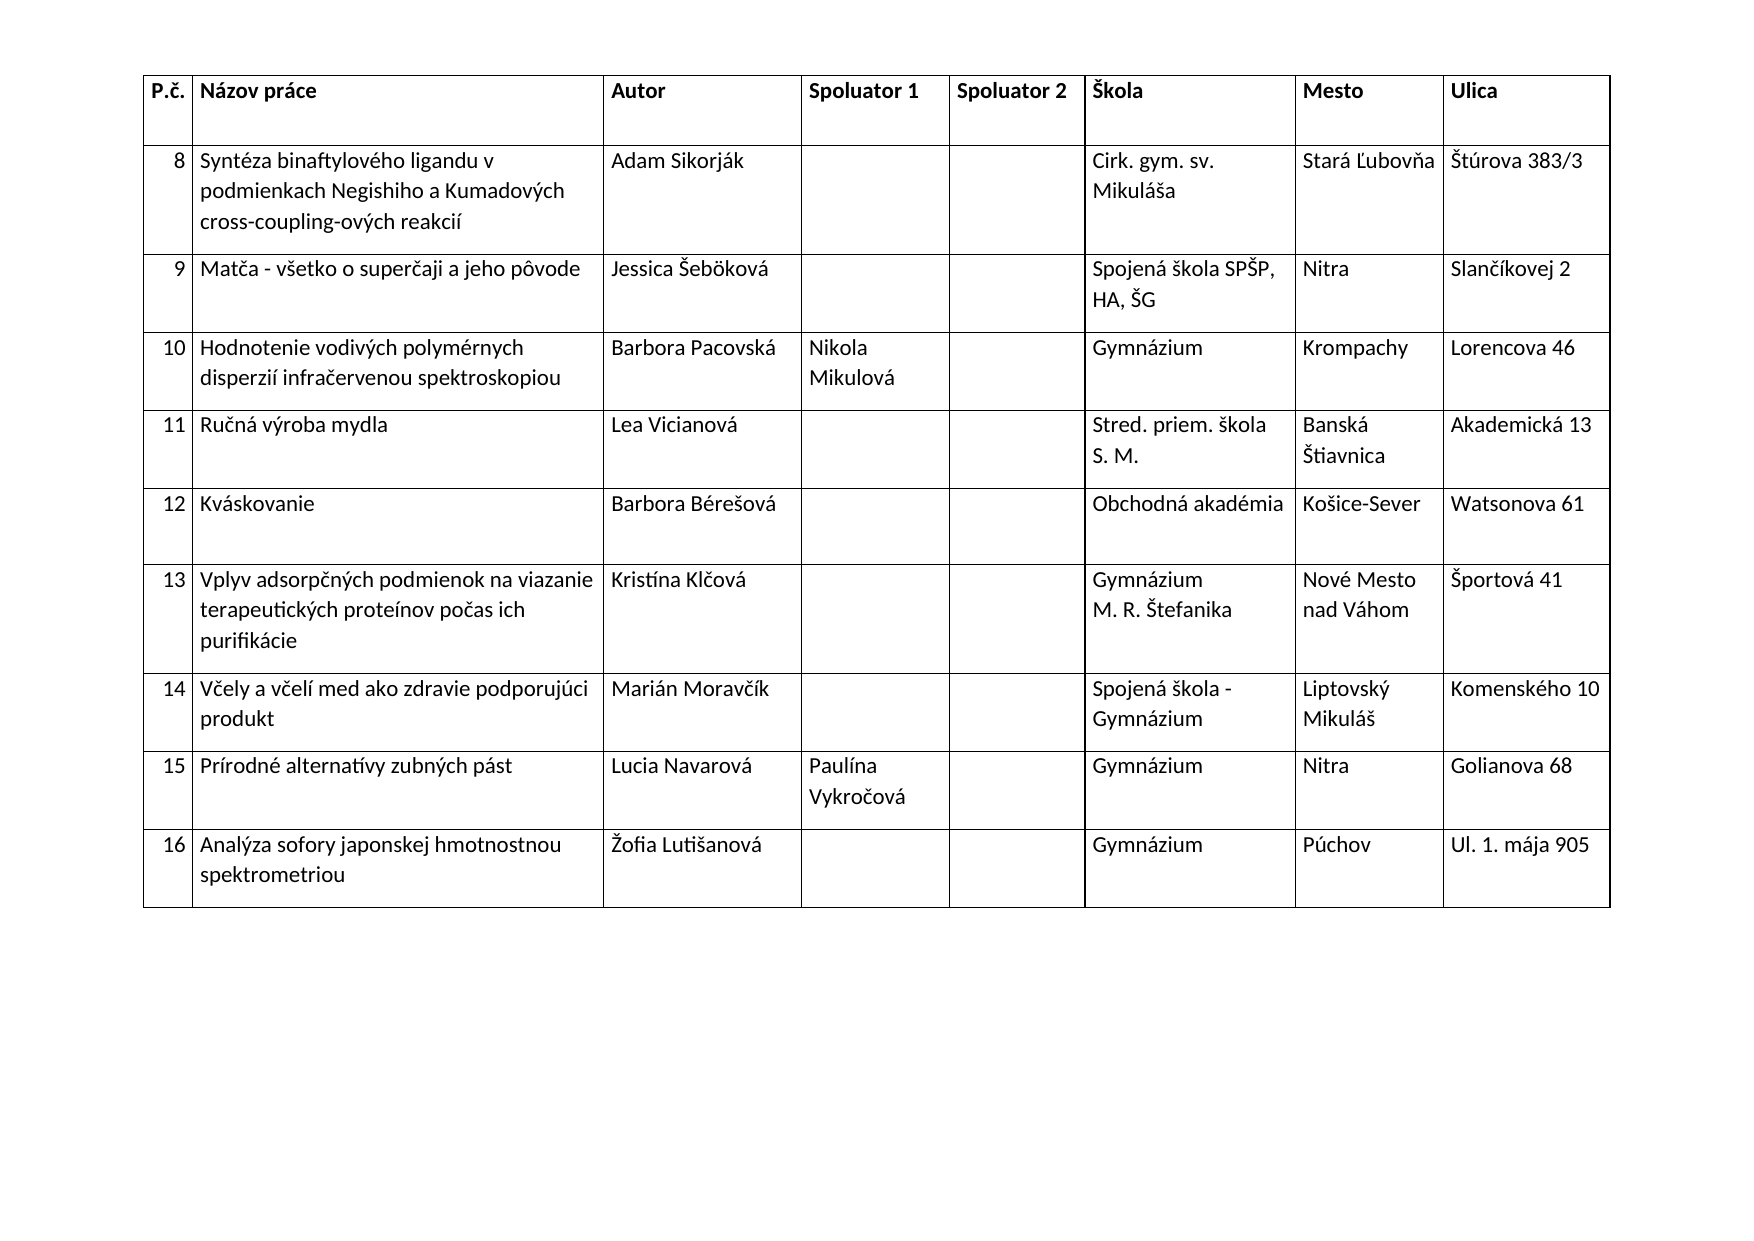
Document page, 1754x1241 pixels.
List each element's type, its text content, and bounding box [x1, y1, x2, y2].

table_cell Vplyv adsorpčných podmienok na viazanie terapeutických proteínov počas ich purifikácie [193, 565, 603, 673]
table_cell Štúrova 383/3 [1444, 146, 1609, 253]
table_cell [802, 489, 949, 564]
table_cell [950, 489, 1084, 564]
table_cell [950, 752, 1084, 829]
table_cell Spojená škola -Gymnázium [1086, 674, 1295, 751]
table_cell Nové Mesto nad Váhom [1296, 565, 1443, 673]
table_cell Košice-Sever [1296, 489, 1443, 564]
table_cell Včely a včelí med ako zdravie podporujúci produkt [193, 674, 603, 751]
table_cell Ulica [1444, 76, 1609, 145]
table_cell Liptovský Mikuláš [1296, 674, 1443, 751]
table_cell [802, 411, 949, 488]
table_cell 14 [144, 674, 192, 751]
table_cell Škola [1086, 76, 1295, 145]
table_cell Stred. priem. škola S. M. [1086, 411, 1295, 488]
table_cell Lucia Navarová [604, 752, 801, 829]
table_cell Lorencova 46 [1444, 333, 1609, 409]
table_cell Komenského 10 [1444, 674, 1609, 751]
table_cell Golianova 68 [1444, 752, 1609, 829]
table_cell Slančíkovej 2 [1444, 255, 1609, 332]
table_cell Žofia Lutišanová [604, 830, 801, 907]
table_cell 9 [144, 255, 192, 332]
table_cell [950, 333, 1084, 409]
table_cell Autor [604, 76, 801, 145]
table_cell Banská Štiavnica [1296, 411, 1443, 488]
table_cell [950, 146, 1084, 253]
table_cell Spojená škola SPŠP, HA, ŠG [1086, 255, 1295, 332]
table_cell Prírodné alternatívy zubných pást [193, 752, 603, 829]
table_cell Marián Moravčík [604, 674, 801, 751]
table_cell Nitra [1296, 255, 1443, 332]
table_cell Ručná výroba mydla [193, 411, 603, 488]
table_cell Obchodná akadémia [1086, 489, 1295, 564]
table_cell Spoluator 2 [950, 76, 1084, 145]
table_cell Kristína Klčová [604, 565, 801, 673]
table_cell [950, 255, 1084, 332]
table_cell 15 [144, 752, 192, 829]
table_cell 12 [144, 489, 192, 564]
table_cell Syntéza binaftylového ligandu v podmienkach Negishiho a Kumadových cross-coupling-ových reakcií [193, 146, 603, 253]
table_cell Mesto [1296, 76, 1443, 145]
table_cell Lea Vicianová [604, 411, 801, 488]
table_cell 8 [144, 146, 192, 253]
table_cell Jessica Šeböková [604, 255, 801, 332]
table_cell Analýza sofory japonskej hmotnostnou spektrometriou [193, 830, 603, 907]
table_cell Watsonova 61 [1444, 489, 1609, 564]
table_cell Ul. 1. mája 905 [1444, 830, 1609, 907]
table_cell Gymnázium [1086, 333, 1295, 409]
table_cell Názov práce [193, 76, 603, 145]
table_cell [802, 565, 949, 673]
table_cell Krompachy [1296, 333, 1443, 409]
table_cell [802, 255, 949, 332]
table_cell 10 [144, 333, 192, 409]
table_cell Nitra [1296, 752, 1443, 829]
table_cell Spoluator 1 [802, 76, 949, 145]
table_cell Nikola Mikulová [802, 333, 949, 409]
table_cell Paulína Vykročová [802, 752, 949, 829]
table_cell [802, 674, 949, 751]
table_cell 11 [144, 411, 192, 488]
table_cell Cirk. gym. sv. Mikuláša [1086, 146, 1295, 253]
table_cell [950, 411, 1084, 488]
table_cell 16 [144, 830, 192, 907]
table_cell Gymnázium M. R. Štefanika [1086, 565, 1295, 673]
table_cell Gymnázium [1086, 830, 1295, 907]
table_cell Barbora Pacovská [604, 333, 801, 409]
table_cell Púchov [1296, 830, 1443, 907]
table_cell P.č. [144, 76, 192, 145]
table_cell Barbora Bérešová [604, 489, 801, 564]
table_cell Kváskovanie [193, 489, 603, 564]
table_cell Matča - všetko o superčaji a jeho pôvode [193, 255, 603, 332]
table_cell Gymnázium [1086, 752, 1295, 829]
table_cell [950, 674, 1084, 751]
table_cell Stará Ľubovňa [1296, 146, 1443, 253]
table_cell [802, 830, 949, 907]
table_cell Športová 41 [1444, 565, 1609, 673]
table_cell [950, 565, 1084, 673]
table_cell Adam Sikorják [604, 146, 801, 253]
table_cell [950, 830, 1084, 907]
table_cell Hodnotenie vodivých polymérnych disperzií infračervenou spektroskopiou [193, 333, 603, 409]
table_cell Akademická 13 [1444, 411, 1609, 488]
table_cell [802, 146, 949, 253]
table_cell 13 [144, 565, 192, 673]
